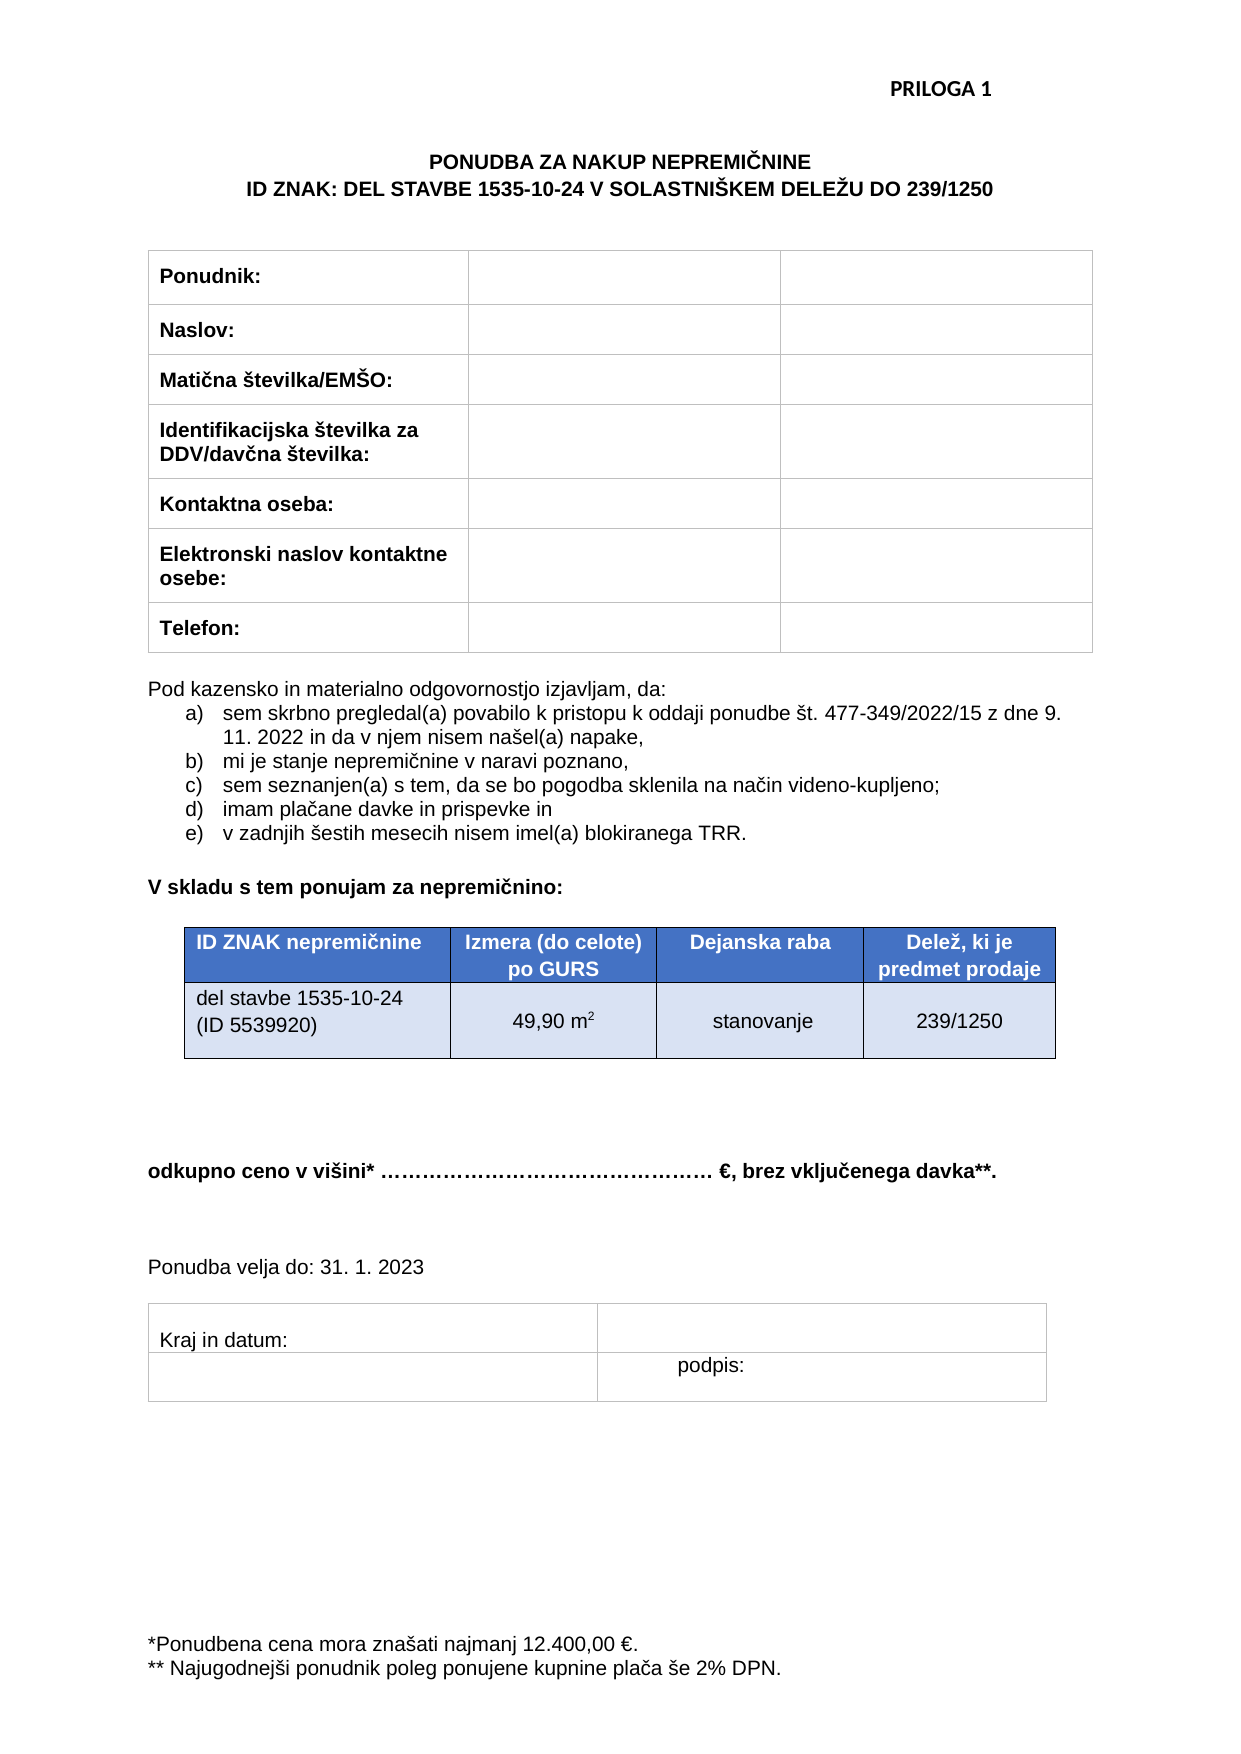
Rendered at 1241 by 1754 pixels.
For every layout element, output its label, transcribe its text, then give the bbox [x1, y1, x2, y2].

text Pod kazensko in materialno odgovornostjo izjavljam, da: [148, 677, 1093, 701]
table_cell Elektronski naslov kontaktne osebe: [149, 529, 468, 602]
table_cell [469, 305, 780, 354]
table_header Izmera (do celote) po GURS [451, 928, 656, 982]
text odkupno ceno v višini* ………………………………………… €, brez vključenega davka**. [148, 1159, 1093, 1183]
table_cell [781, 405, 1092, 478]
list v zadnjih šestih mesecih nisem imel(a) blokiranega TRR. [185, 821, 1093, 845]
table_header Dejanska raba [657, 928, 863, 982]
table_cell [781, 305, 1092, 354]
table_cell [781, 355, 1092, 404]
table_cell podpis: [598, 1353, 1046, 1401]
table_cell [149, 1353, 597, 1401]
list sem skrbno pregledal(a) povabilo k pristopu k oddaji ponudbe št. 477-349/2022/15 z dne 9. 11. 2022 in da v njem nisem našel(a) napake, [185, 701, 1093, 749]
table_cell Naslov: [149, 305, 468, 354]
list mi je stanje nepremičnine v naravi poznano, [185, 749, 1093, 773]
table_cell 49,90 m2 [451, 983, 656, 1058]
table_header [469, 251, 780, 304]
table_cell Matična številka/EMŠO: [149, 355, 468, 404]
list imam plačane davke in prispevke in [185, 797, 1093, 821]
table_header ID ZNAK nepremičnine [185, 928, 450, 982]
table_cell [469, 529, 780, 602]
table_cell 239/1250 [864, 983, 1055, 1058]
table_header Ponudnik: [149, 251, 468, 304]
table_header Delež, ki je predmet prodaje [864, 928, 1055, 982]
table_cell del stavbe 1535-10-24 (ID 5539920) [185, 983, 450, 1058]
table_header Kraj in datum: [149, 1304, 597, 1352]
table_cell [469, 405, 780, 478]
table_cell [469, 603, 780, 652]
table_header [598, 1304, 1046, 1352]
table_cell stanovanje [657, 983, 863, 1058]
table_cell Telefon: [149, 603, 468, 652]
list sem seznanjen(a) s tem, da se bo pogodba sklenila na način videno-kupljeno; [185, 773, 1093, 797]
text Ponudba velja do: 31. 1. 2023 [148, 1255, 1093, 1279]
table_cell [469, 355, 780, 404]
table_cell [781, 529, 1092, 602]
table_cell Kontaktna oseba: [149, 479, 468, 528]
table_cell [781, 603, 1092, 652]
text PONUDBA ZA NAKUP NEPREMIČNINE [148, 148, 1093, 175]
table_cell [781, 479, 1092, 528]
text V skladu s tem ponujam za nepremičnino: [148, 873, 1093, 900]
table_cell [469, 479, 780, 528]
text ID ZNAK: DEL STAVBE 1535-10-24 V SOLASTNIŠKEM DELEŽU DO 239/1250 [148, 175, 1093, 202]
table_header [781, 251, 1092, 304]
table_cell Identifikacijska številka za DDV/davčna številka: [149, 405, 468, 478]
